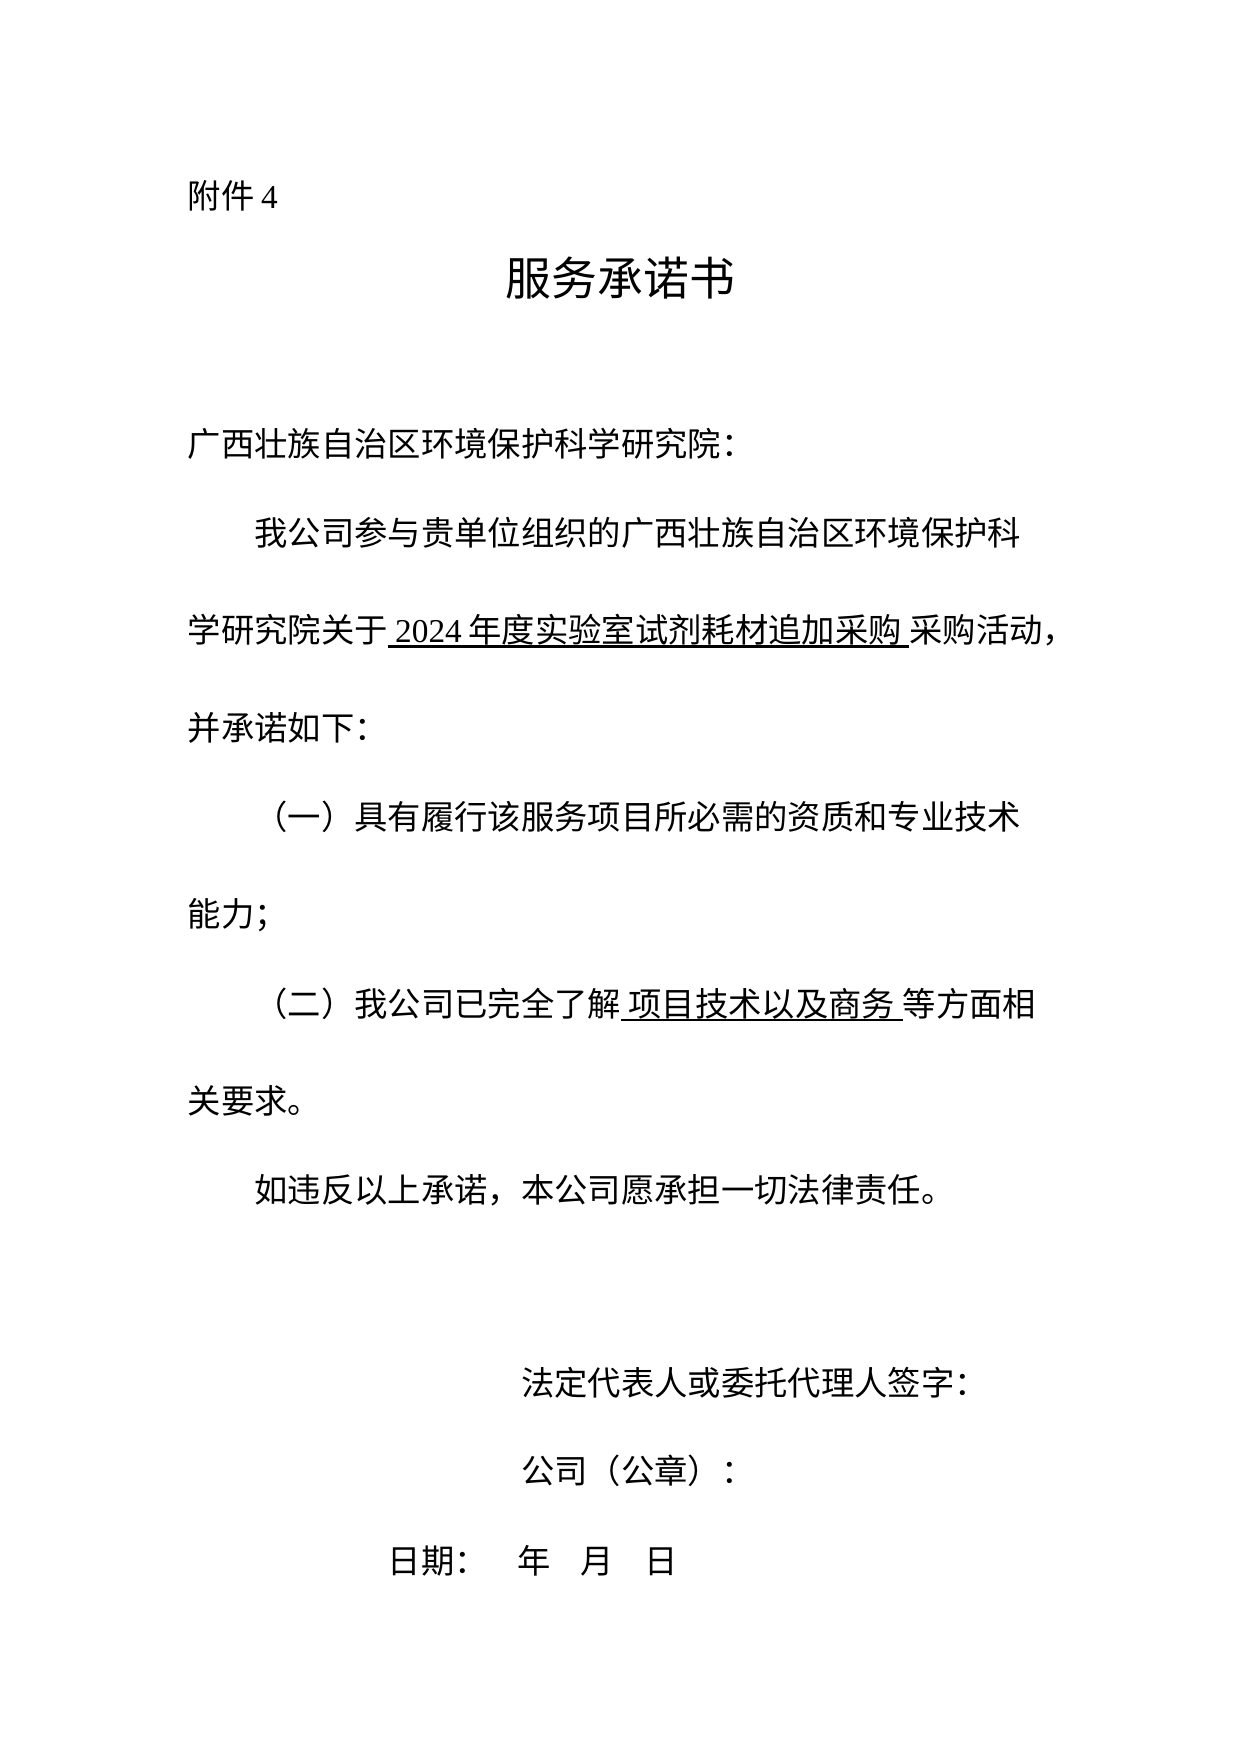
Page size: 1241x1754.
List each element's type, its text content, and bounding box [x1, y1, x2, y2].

text 公司（公章）： [187, 1437, 1053, 1502]
text 我公司参与贵单位组织的广西壮族自治区环境保护科学研究院关于 2024年度实验室试剂耗材追加采购 采购活动，并承诺如下： [187, 498, 1053, 758]
text 如违反以上承诺，本公司愿承担一切法律责任。 [187, 1156, 1053, 1221]
text （一）具有履行该服务项目所必需的资质和专业技术能力； [187, 782, 1053, 945]
text 服务承诺书 [187, 227, 1053, 324]
text 广西壮族自治区环境保护科学研究院： [187, 409, 1053, 474]
text 法定代表人或委托代理人签字： [187, 1348, 1053, 1413]
text 日期： 年 月 日 [187, 1526, 1053, 1591]
text 附件4 [187, 162, 1053, 227]
text （二）我公司已完全了解 项目技术以及商务 等方面相关要求。 [187, 969, 1053, 1131]
